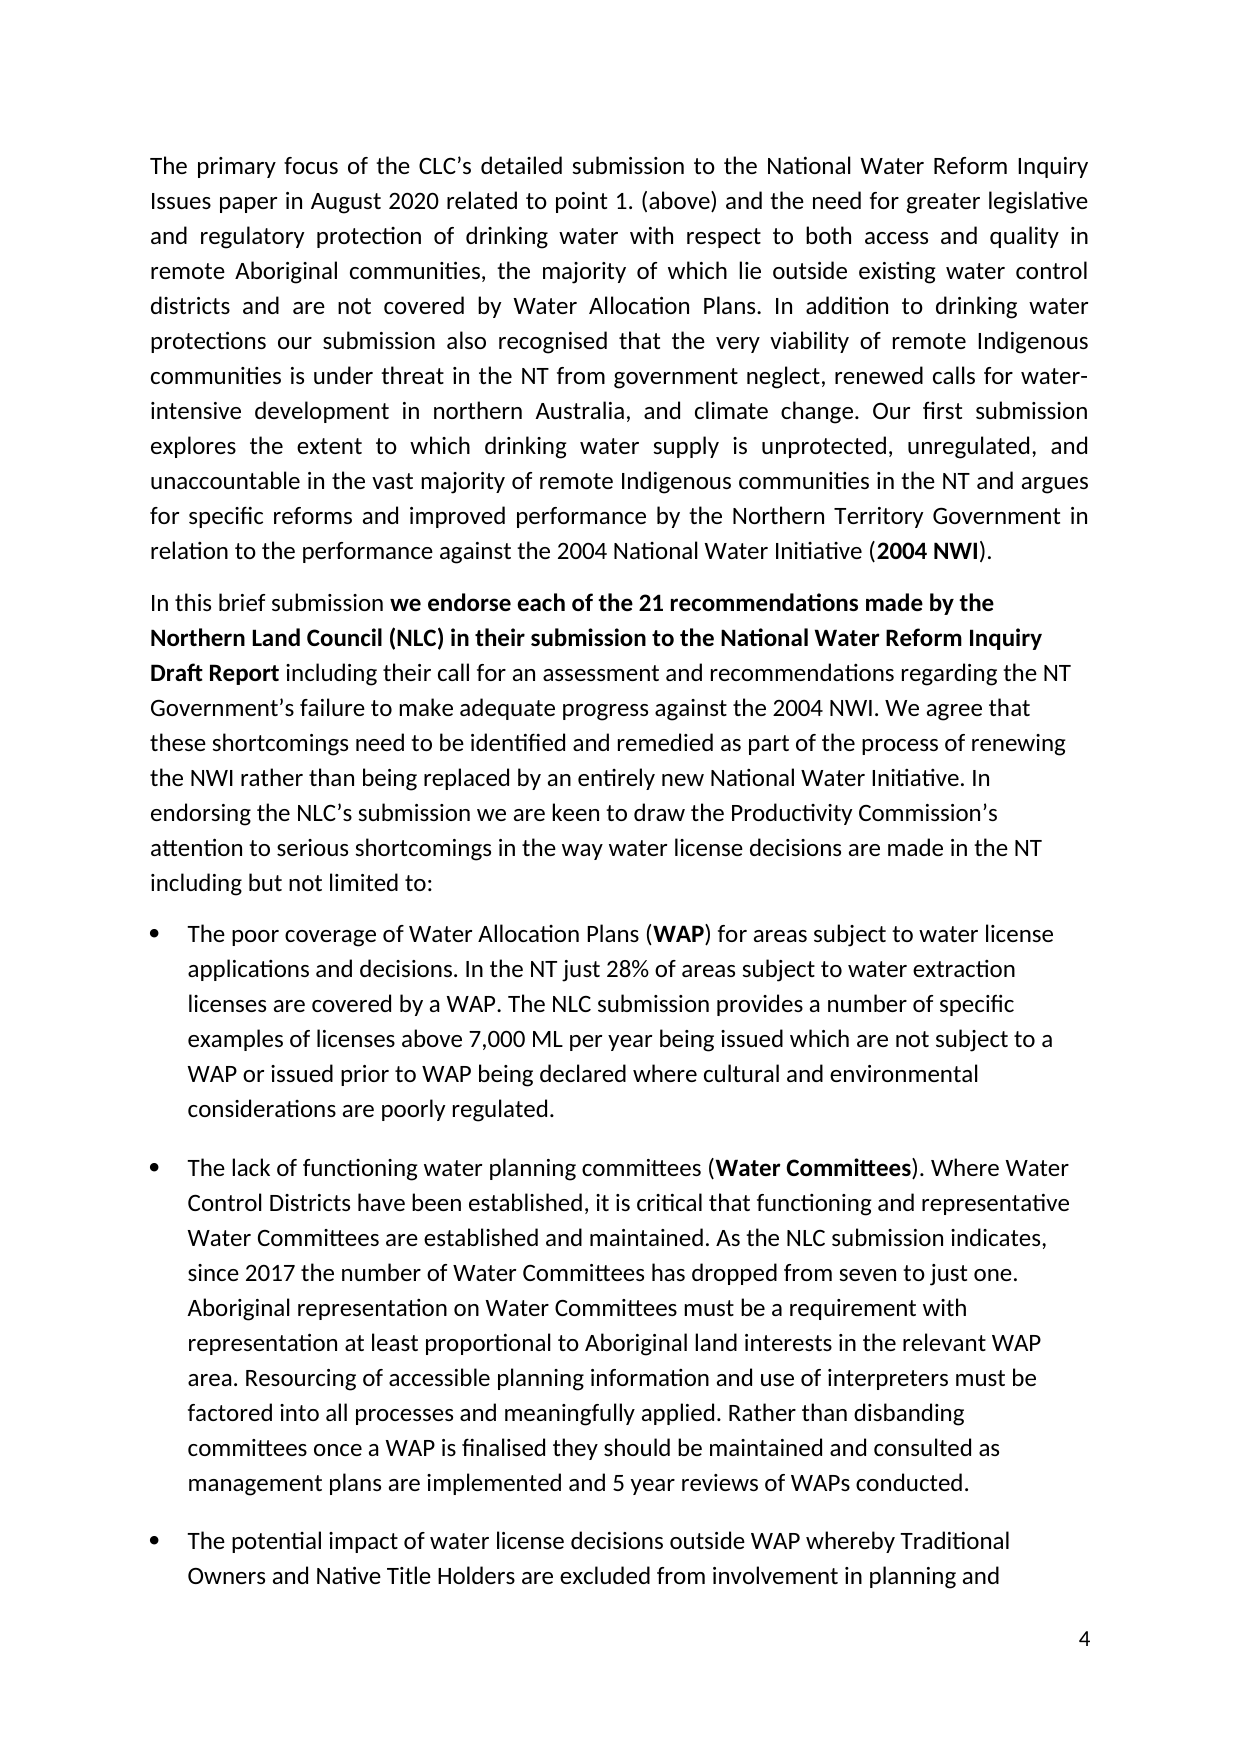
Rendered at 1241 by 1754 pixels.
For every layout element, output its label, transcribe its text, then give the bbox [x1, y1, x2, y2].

text The primary focus of the CLC’s detailed submission to the National Water Reform Inquiry Issues paper in August 2020 related to point 1. (above) and the need for greater legislative and regulatory protection of drinking water with respect to both access and quality in remote Aboriginal communities, the majority of which lie outside existing water control districts and are not covered by Water Allocation Plans. In addition to drinking water protections our submission also recognised that the very viability of remote Indigenous communities is under threat in the NT from government neglect, renewed calls for water-intensive development in northern Australia, and climate change. Our first submission explores the extent to which drinking water supply is unprotected, unregulated, and unaccountable in the vast majority of remote Indigenous communities in the NT and argues for specific reforms and improved performance by the Northern Territory Government in relation to the performance against the 2004 National Water Initiative (2004 NWI). [150, 150, 1090, 566]
list The poor coverage of Water Allocation Plans (WAP) for areas subject to water license applications and decisions. In the NT just 28% of areas subject to water extraction licenses are covered by a WAP. The NLC submission provides a number of specific examples of licenses above 7,000 ML per year being issued which are not subject to a WAP or issued prior to WAP being declared where cultural and environmental considerations are poorly regulated. [150, 918, 1090, 1124]
text In this brief submission we endorse each of the 21 recommendations made by the Northern Land Council (NLC) in their submission to the National Water Reform Inquiry Draft Report including their call for an assessment and recommendations regarding the NT Government’s failure to make adequate progress against the 2004 NWI. We agree that these shortcomings need to be identified and remedied as part of the process of renewing the NWI rather than being replaced by an entirely new National Water Initiative. In endorsing the NLC’s submission we are keen to draw the Productivity Commission’s attention to serious shortcomings in the way water license decisions are made in the NT including but not limited to: [150, 587, 1090, 897]
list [150, 1525, 1090, 1591]
list The lack of functioning water planning committees (Water Committees). Where Water Control Districts have been established, it is critical that functioning and representative Water Committees are established and maintained. As the NLC submission indicates, since 2017 the number of Water Committees has dropped from seven to just one. Aboriginal representation on Water Committees must be a requirement with representation at least proportional to Aboriginal land interests in the relevant WAP area. Resourcing of accessible planning information and use of interpreters must be factored into all processes and meaningfully applied. Rather than disbanding committees once a WAP is finalised they should be maintained and consulted as management plans are implemented and 5 year reviews of WAPs conducted. [150, 1152, 1090, 1497]
